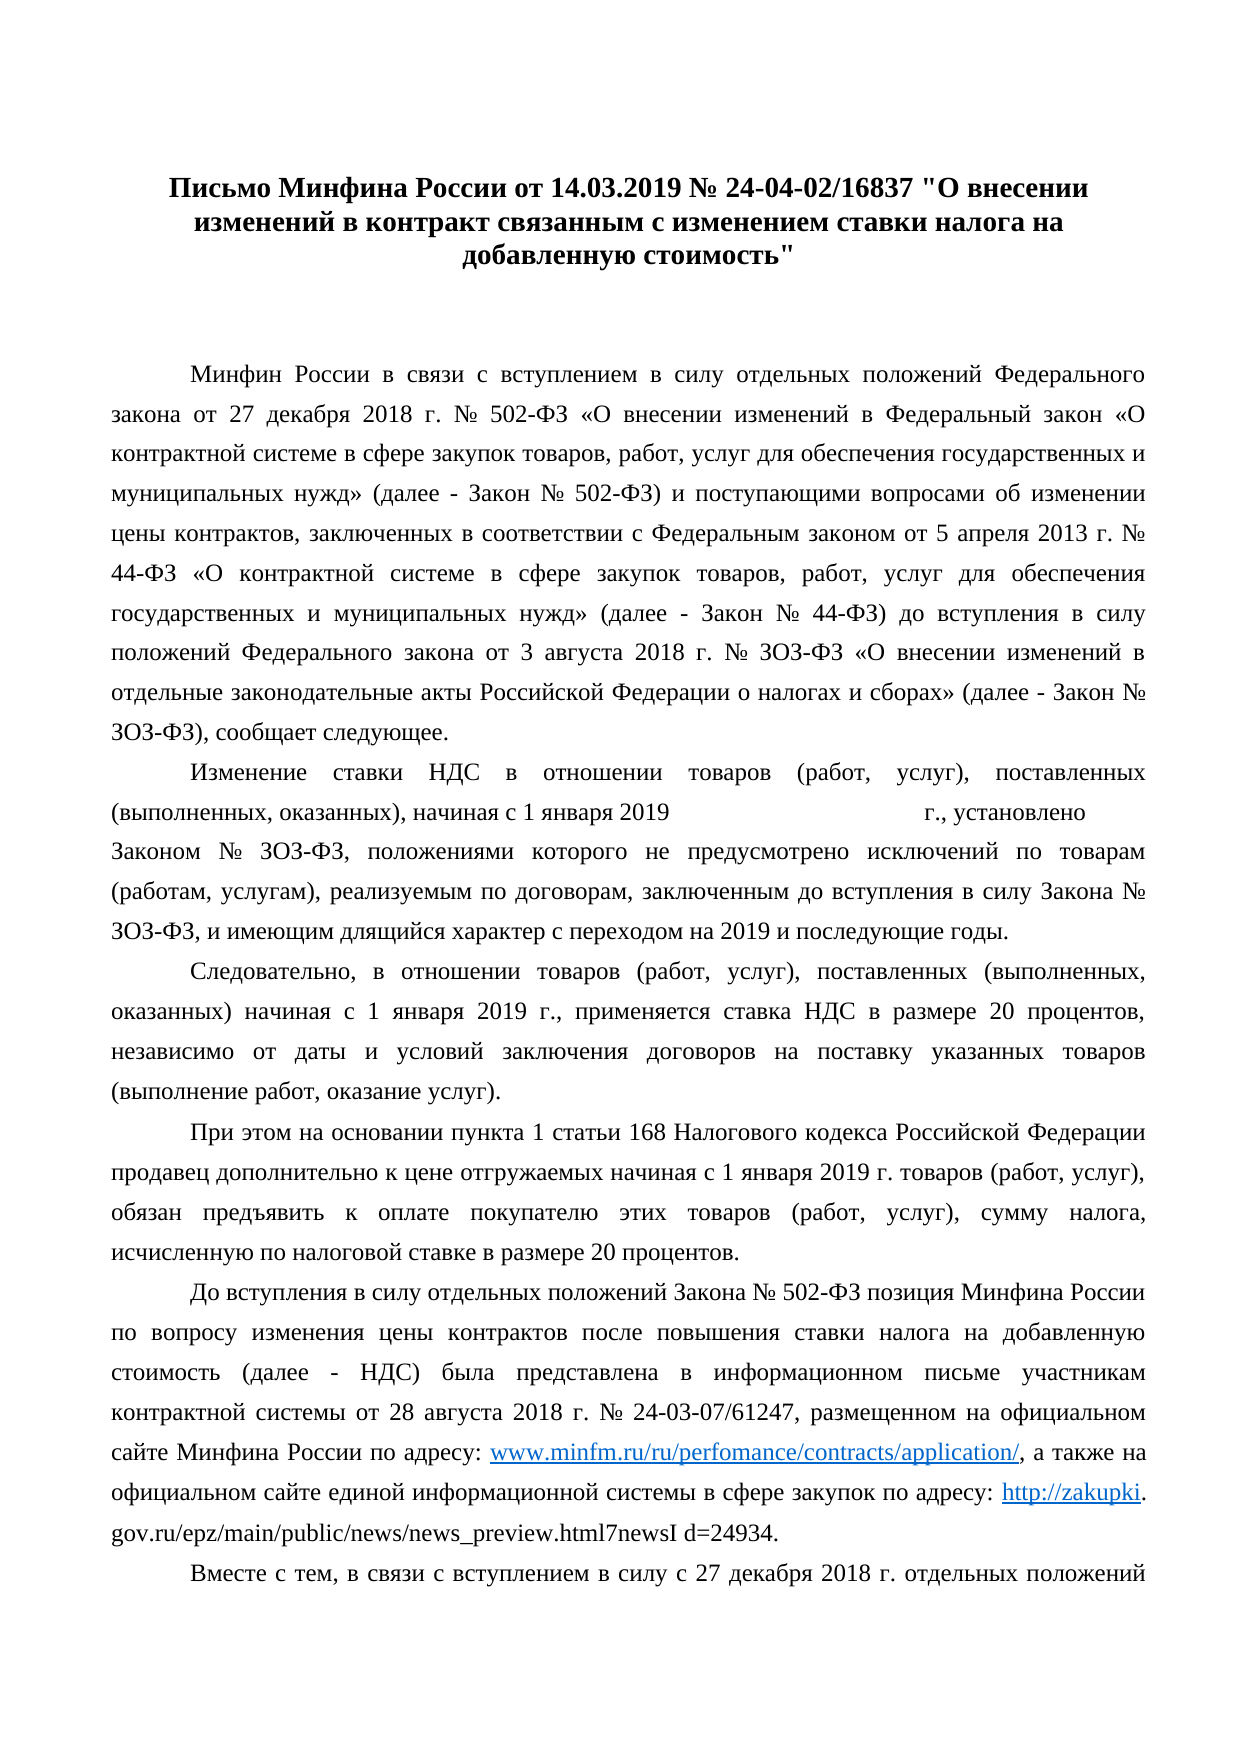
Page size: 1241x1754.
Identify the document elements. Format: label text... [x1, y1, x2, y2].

text Законом № ЗОЗ-ФЗ, положениями которого не предусмотрено исключений по товарам (работам, услугам), реализуемым по договорам, заключенным до вступления в силу Закона № ЗОЗ-ФЗ, и имеющим длящийся характер с переходом на 2019 и последующие годы. [111, 828, 1147, 947]
text Изменение ставки НДС в отношении товаров (работ, услуг), поставленных (выполненных, оказанных), начиная с 1 января 2019 г., установлено [111, 748, 1147, 828]
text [111, 1549, 1147, 1589]
text При этом на основании пункта 1 статьи 168 Налогового кодекса Российской Федерации продавец дополнительно к цене отгружаемых начиная с 1 января 2019 г. товаров (работ, услуг), обязан предъявить к оплате покупателю этих товаров (работ, услуг), сумму налога, исчисленную по налоговой ставке в размере 20 процентов. [111, 1108, 1147, 1268]
text Следовательно, в отношении товаров (работ, услуг), поставленных (выполненных, оказанных) начиная с 1 января 2019 г., применяется ставка НДС в размере 20 процентов, независимо от даты и условий заключения договоров на поставку указанных товаров (выполнение работ, оказание услуг). [111, 947, 1147, 1108]
text Минфин России в связи с вступлением в силу отдельных положений Федерального закона от 27 декабря 2018 г. № 502-ФЗ «О внесении изменений в Федеральный закон «О контрактной системе в сфере закупок товаров, работ, услуг для обеспечения государственных и муниципальных нужд» (далее - Закон № 502-ФЗ) и поступающими вопросами об изменении цены контрактов, заключенных в соответствии с Федеральным законом от 5 апреля 2013 г. № 44-ФЗ «О контрактной системе в сфере закупок товаров, работ, услуг для обеспечения государственных и муниципальных нужд» (далее - Закон № 44-ФЗ) до вступления в силу положений Федерального закона от 3 августа 2018 г. № ЗОЗ-ФЗ «О внесении изменений в отдельные законодательные акты Российской Федерации о налогах и сборах» (далее - Закон № ЗОЗ-ФЗ), сообщает следующее. [111, 351, 1147, 748]
text До вступления в силу отдельных положений Закона № 502-ФЗ позиция Минфина России по вопросу изменения цены контрактов после повышения ставки налога на добавленную стоимость (далее - НДС) была представлена в информационном письме участникам контрактной системы от 28 августа 2018 г. № 24-03-07/61247, размещенном на официальном сайте Минфина России по адресу: www.minfm.ru/ru/perfomance/contracts/application/, а также на официальном сайте единой информационной системы в сфере закупок по адресу: http://zakupki. gov.ru/epz/main/public/news/news_preview.html7newsI d=24934. [111, 1268, 1147, 1549]
text Письмо Минфина России от 14.03.2019 № 24-04-02/16837 "О внесении изменений в контракт связанным с изменением ставки налога на добавленную стоимость" [111, 170, 1147, 271]
